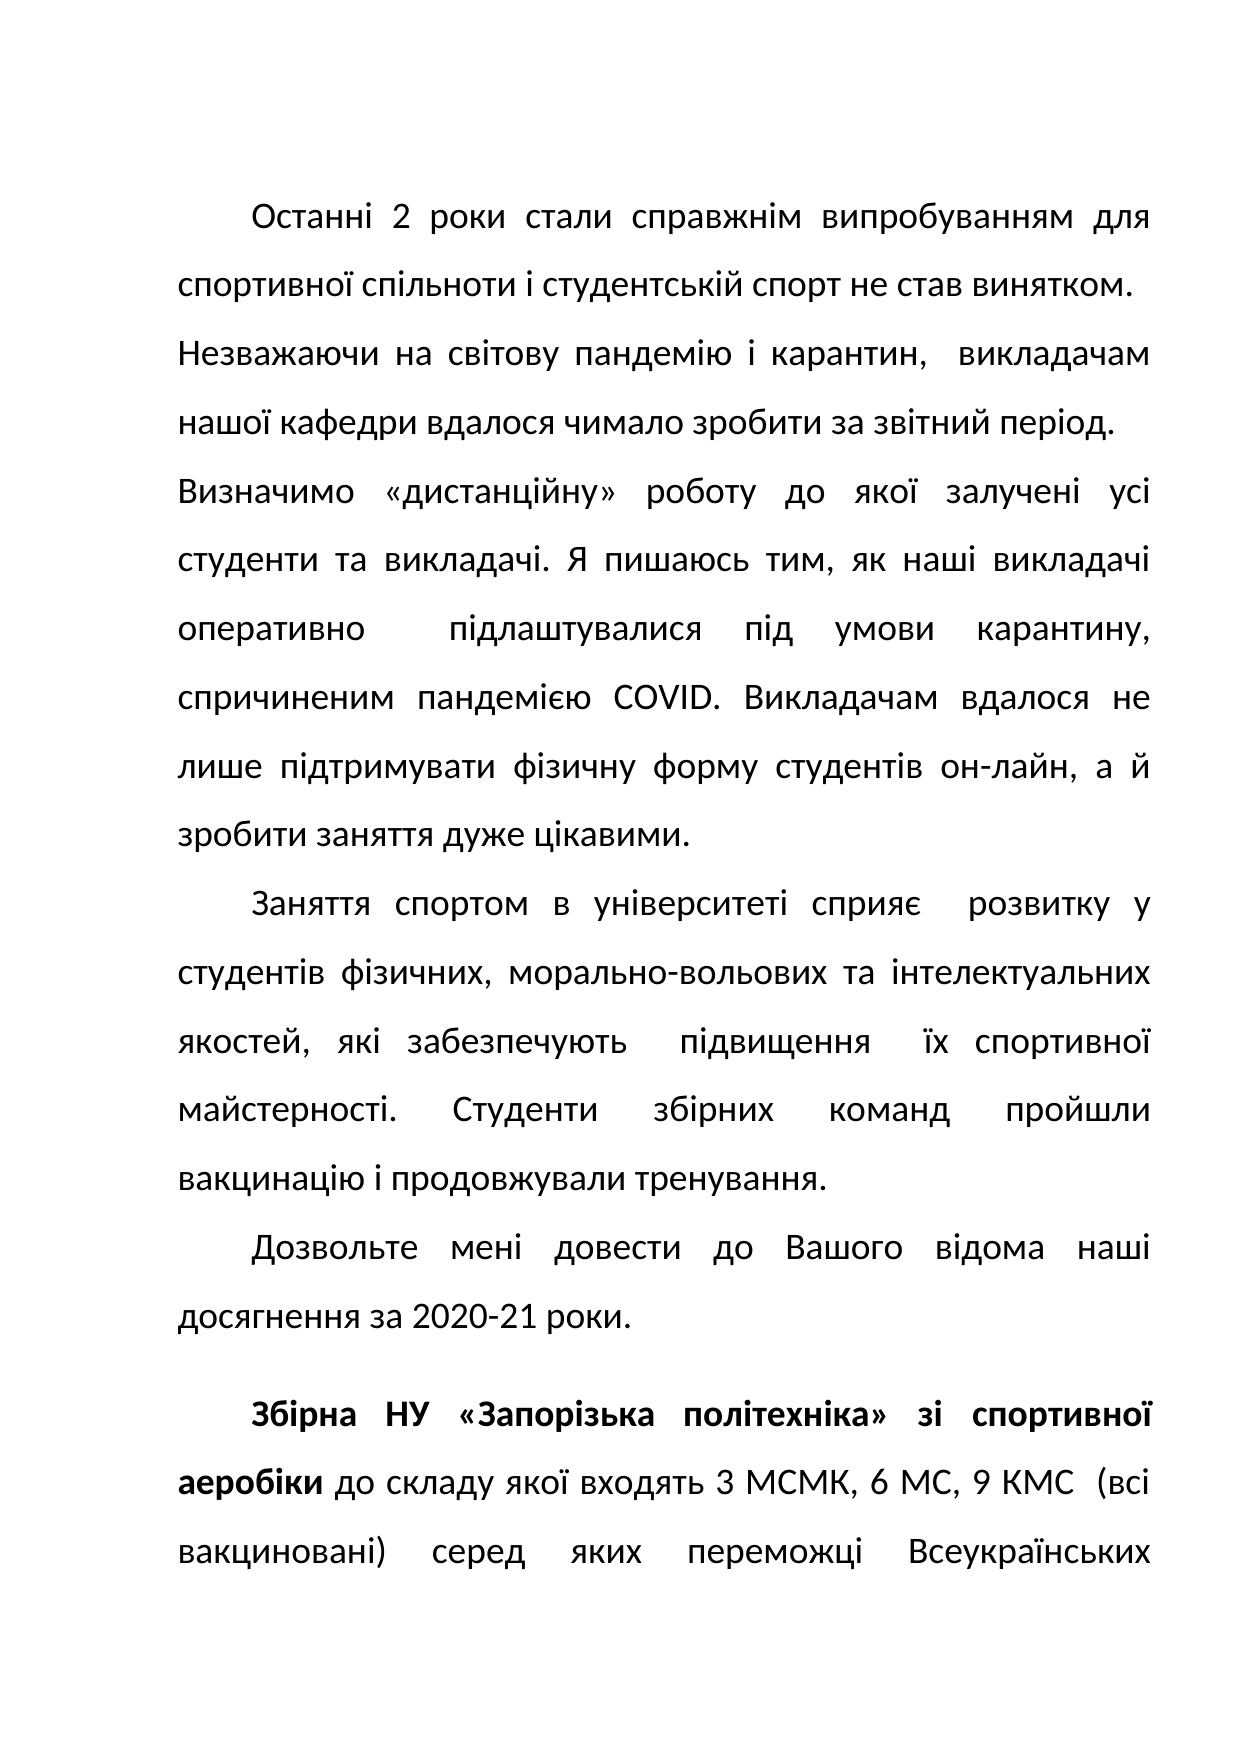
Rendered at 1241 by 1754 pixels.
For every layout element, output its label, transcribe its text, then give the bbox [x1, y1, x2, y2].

list Останні 2 роки стали справжнім випробуванням для спортивної спільноти і студентській спорт не став винятком. [177, 192, 1152, 306]
list Незважаючи на світову пандемію і карантин, викладачам нашої кафедри вдалося чимало зробити за звітний період. [177, 329, 1152, 444]
list Дозвольте мені довести до Вашого відома наші досягнення за 2020-21 роки. [177, 1223, 1152, 1337]
list Визначимо «дистанційну» роботу до якої залучені усі студенти та викладачі. Я пишаюсь тим, як наші викладачі оперативно підлаштувалися під умови карантину, спричиненим пандемією COVID. Викладачам вдалося не лише підтримувати фізичну форму студентів он-лайн, а й зробити заняття дуже цікавими. [177, 467, 1152, 856]
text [177, 1389, 1152, 1573]
list Заняття спортом в університеті сприяє розвитку у студентів фізичних, морально-вольових та інтелектуальних якостей, які забезпечують підвищення їх спортивної майстерності. Студенти збірних команд пройшли вакцинацію і продовжували тренування. [177, 879, 1152, 1200]
